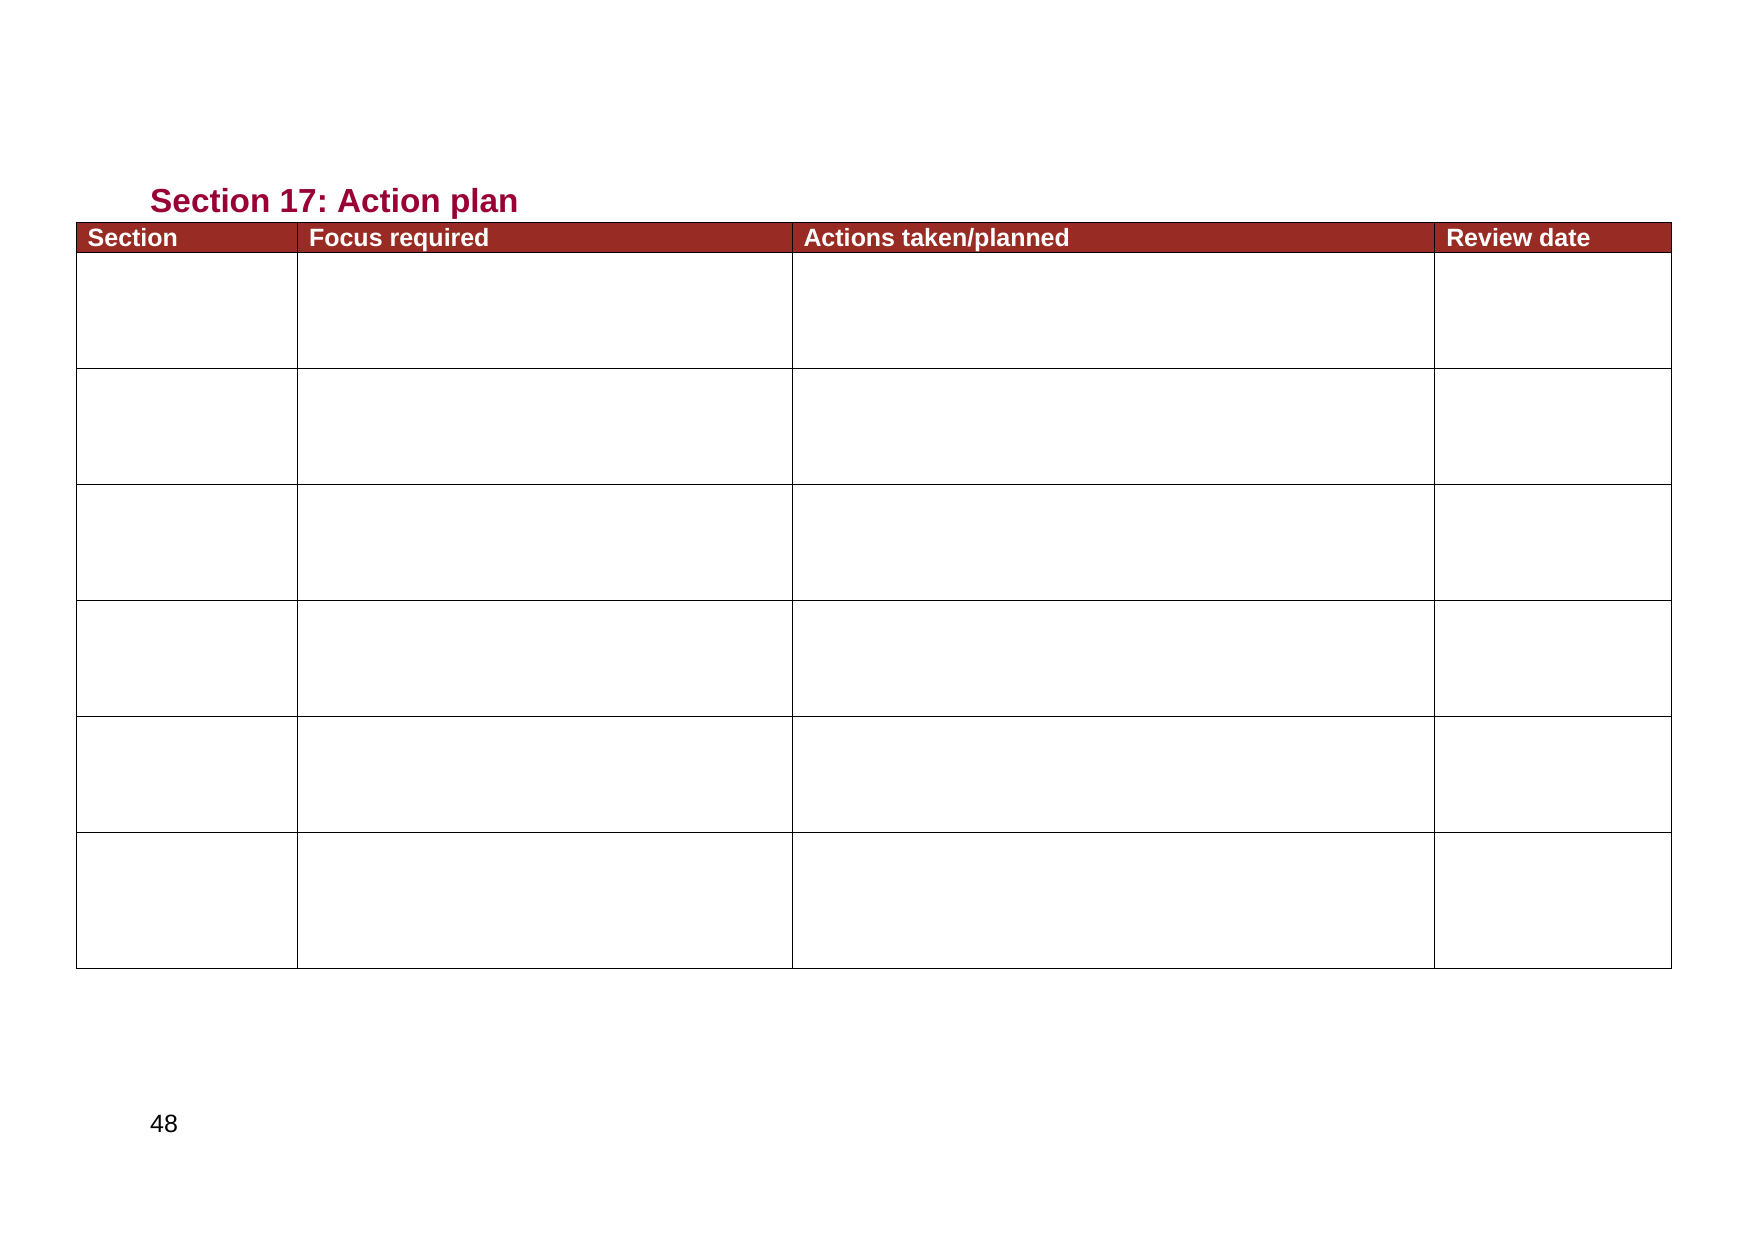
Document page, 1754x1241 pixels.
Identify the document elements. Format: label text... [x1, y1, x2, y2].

table_cell [1435, 717, 1671, 832]
table_cell [77, 369, 297, 484]
table_header Focus required [298, 223, 792, 252]
table_cell [1435, 369, 1671, 484]
table_cell [77, 601, 297, 716]
subtitle Section 17: Action plan [150, 181, 1604, 219]
table_cell [77, 485, 297, 600]
table_header Review date [1435, 223, 1671, 252]
table_cell [793, 369, 1434, 484]
table_cell [298, 253, 792, 368]
table_cell [793, 601, 1434, 716]
table_cell [1435, 833, 1671, 967]
table_cell [298, 717, 792, 832]
table_cell [793, 717, 1434, 832]
table_cell [793, 833, 1434, 967]
table_cell [1435, 253, 1671, 368]
table_cell [77, 253, 297, 368]
table_cell [298, 485, 792, 600]
table_cell [1435, 485, 1671, 600]
table_cell [793, 485, 1434, 600]
table_cell [298, 833, 792, 967]
table_cell [298, 369, 792, 484]
table_cell [793, 253, 1434, 368]
table_header Actions taken/planned [793, 223, 1434, 252]
table_cell [77, 833, 297, 967]
table_cell [1435, 601, 1671, 716]
table_header Section [77, 223, 297, 252]
table_cell [298, 601, 792, 716]
table_cell [77, 717, 297, 832]
